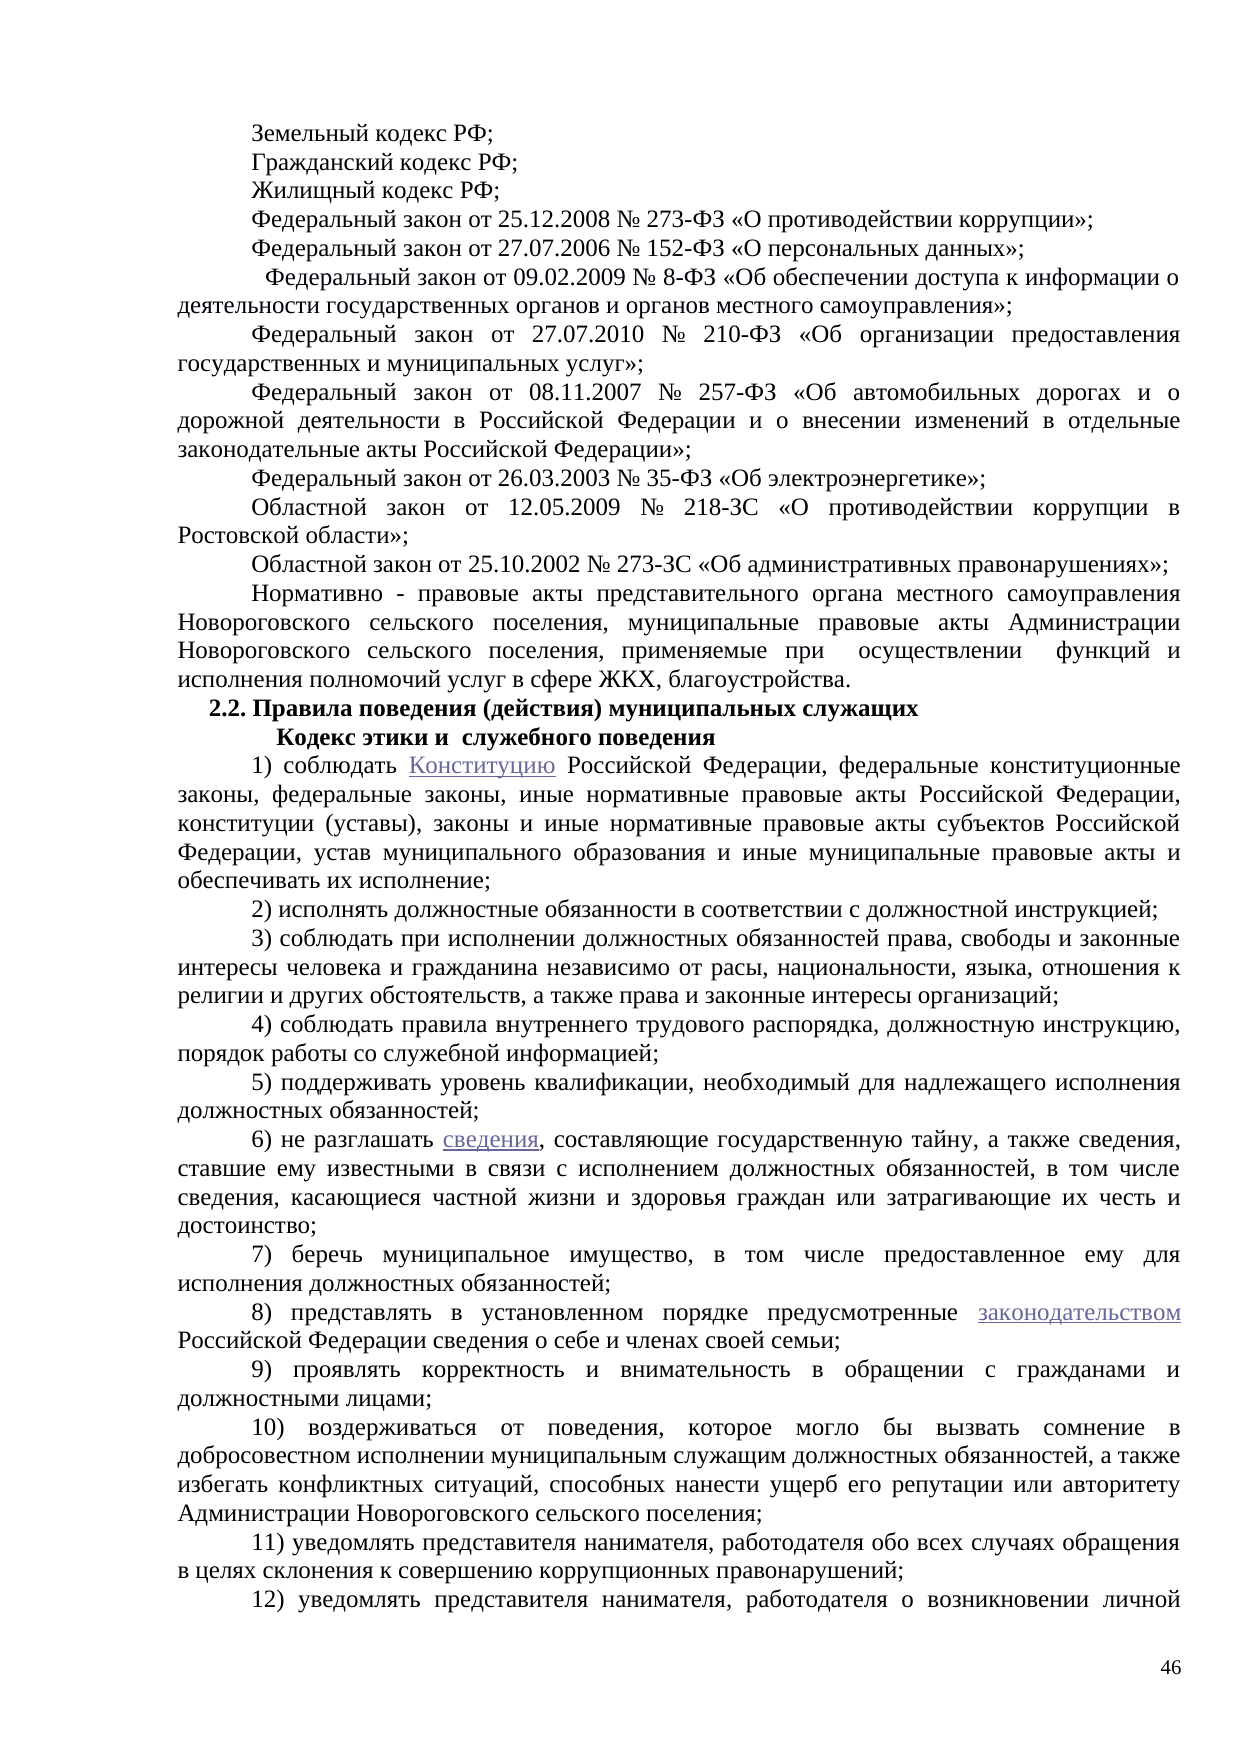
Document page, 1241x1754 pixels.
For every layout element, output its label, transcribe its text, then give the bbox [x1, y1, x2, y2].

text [177, 1584, 1181, 1613]
text 3) соблюдать при исполнении должностных обязанностей права, свободы и законные интересы человека и гражданина независимо от расы, национальности, языка, отношения к религии и других обстоятельств, а также права и законные интересы организаций; [177, 923, 1181, 1009]
text Кодекс этики и служебного поведения [177, 722, 1181, 751]
text 1) соблюдать Конституцию Российской Федерации, федеральные конституционные законы, федеральные законы, иные нормативные правовые акты Российской Федерации, конституции (уставы), законы и иные нормативные правовые акты субъектов Российской Федерации, устав муниципального образования и иные муниципальные правовые акты и обеспечивать их исполнение; [177, 751, 1181, 894]
text 6) не разглашать сведения, составляющие государственную тайну, а также сведения, ставшие ему известными в связи с исполнением должностных обязанностей, в том числе сведения, касающиеся частной жизни и здоровья граждан или затрагивающие их честь и достоинство; [177, 1124, 1181, 1239]
text 2) исполнять должностные обязанности в соответствии с должностной инструкцией; [177, 894, 1181, 923]
text Областной закон от 25.10.2002 № 273-ЗС «Об административных правонарушениях»; [177, 549, 1181, 578]
text Федеральный закон от 27.07.2006 № 152-ФЗ «О персональных данных»; [177, 233, 1181, 262]
text 4) соблюдать правила внутреннего трудового распорядка, должностную инструкцию, порядок работы со служебной информацией; [177, 1009, 1181, 1067]
text 10) воздерживаться от поведения, которое могло бы вызвать сомнение в добросовестном исполнении муниципальным служащим должностных обязанностей, а также избегать конфликтных ситуаций, способных нанести ущерб его репутации или авторитету Администрации Новороговского сельского поселения; [177, 1412, 1181, 1527]
text 5) поддерживать уровень квалификации, необходимый для надлежащего исполнения должностных обязанностей; [177, 1067, 1181, 1124]
text Федеральный закон от 26.03.2003 № 35-ФЗ «Об электроэнергетике»; [177, 463, 1181, 492]
text 2.2. Правила поведения (действия) муниципальных служащих [177, 693, 1181, 722]
text Федеральный закон от 09.02.2009 № 8-ФЗ «Об обеспечении доступа к информации о деятельности государственных органов и органов местного самоуправления»; [177, 262, 1181, 319]
text Земельный кодекс РФ; [177, 118, 1181, 147]
text Федеральный закон от 27.07.2010 № 210-ФЗ «Об организации предоставления государственных и муниципальных услуг»; [177, 319, 1181, 377]
text Жилищный кодекс РФ; [177, 176, 1181, 204]
text Областной закон от 12.05.2009 № 218-ЗС «О противодействии коррупции в Ростовской области»; [177, 492, 1181, 549]
text 8) представлять в установленном порядке предусмотренные законодательством Российской Федерации сведения о себе и членах своей семьи; [177, 1297, 1181, 1354]
text Гражданский кодекс РФ; [177, 147, 1181, 176]
text 9) проявлять корректность и внимательность в обращении с гражданами и должностными лицами; [177, 1354, 1181, 1412]
text Федеральный закон от 08.11.2007 № 257-ФЗ «Об автомобильных дорогах и о дорожной деятельности в Российской Федерации и о внесении изменений в отдельные законодательные акты Российской Федерации»; [177, 377, 1181, 463]
text Нормативно - правовые акты представительного органа местного самоуправления Новороговского сельского поселения, муниципальные правовые акты Администрации Новороговского сельского поселения, применяемые при осуществлении функций и исполнения полномочий услуг в сфере ЖКХ, благоустройства. [177, 578, 1181, 693]
text Федеральный закон от 25.12.2008 № 273-ФЗ «О противодействии коррупции»; [177, 204, 1181, 233]
text 7) беречь муниципальное имущество, в том числе предоставленное ему для исполнения должностных обязанностей; [177, 1239, 1181, 1297]
text 11) уведомлять представителя нанимателя, работодателя обо всех случаях обращения в целях склонения к совершению коррупционных правонарушений; [177, 1527, 1181, 1584]
